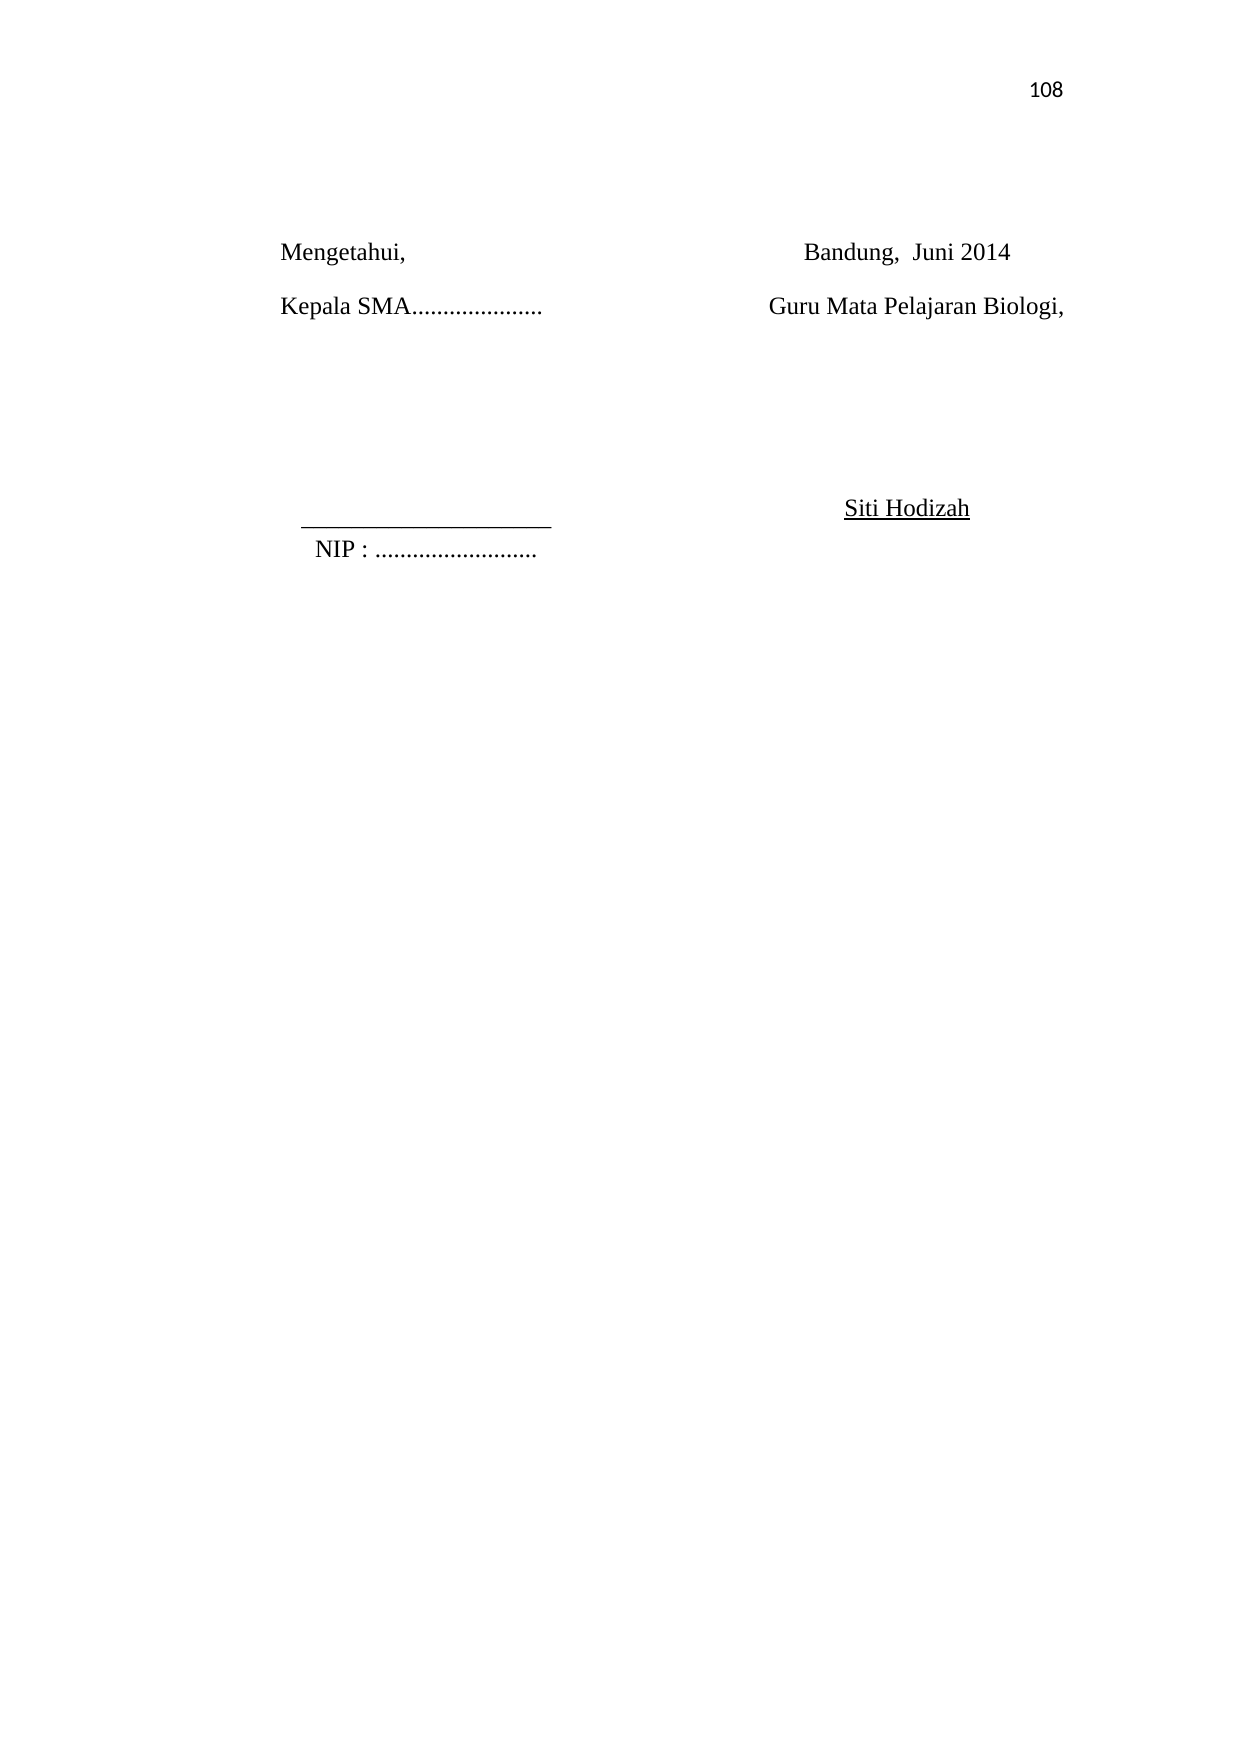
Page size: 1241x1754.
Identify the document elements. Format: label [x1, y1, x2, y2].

table_header [169, 237, 683, 585]
table_header [683, 237, 1131, 585]
